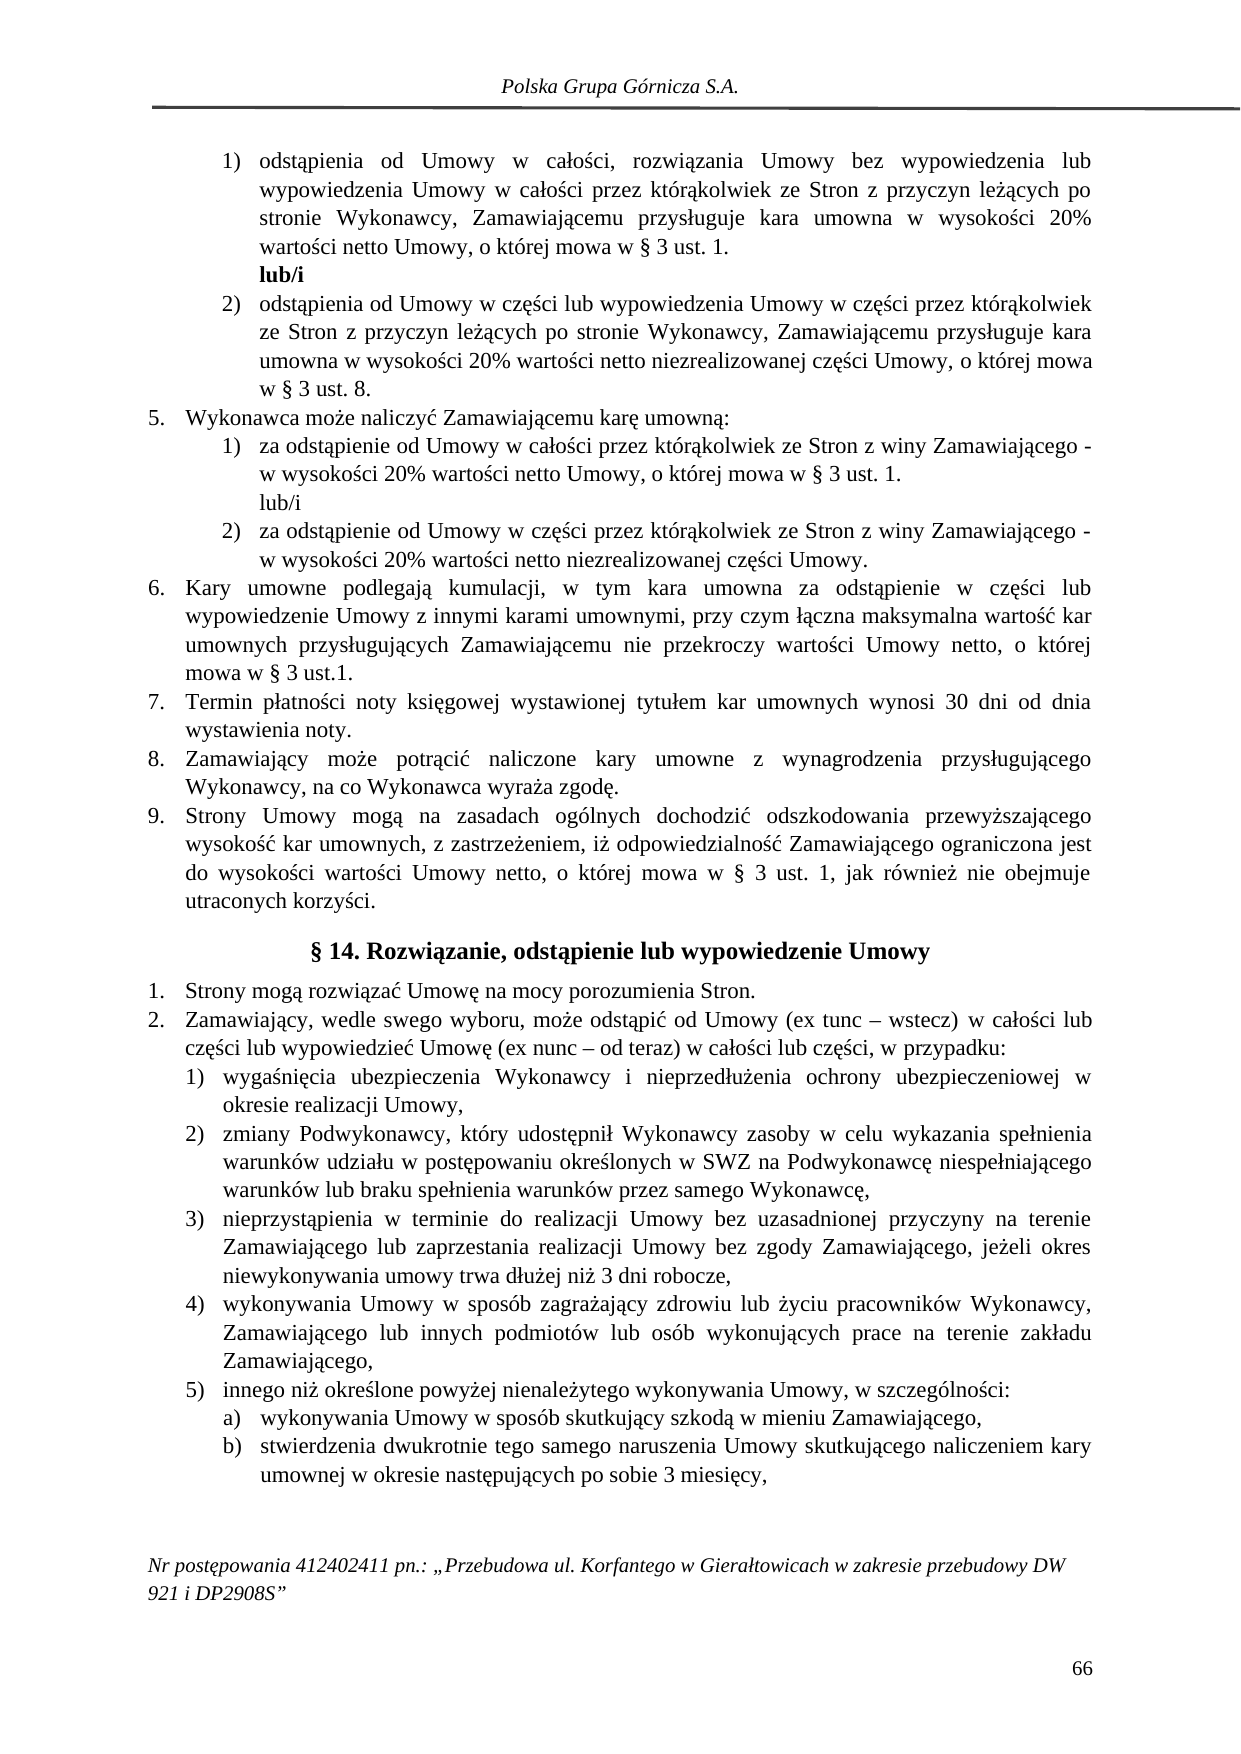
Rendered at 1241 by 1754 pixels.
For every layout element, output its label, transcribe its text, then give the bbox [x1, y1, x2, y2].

list za odstąpienie od Umowy w części przez którąkolwiek ze Stron z winy Zamawiającego - w wysokości 20% wartości netto niezrealizowanej części Umowy. [222, 517, 1093, 572]
list Termin płatności noty księgowej wystawionej tytułem kar umownych wynosi 30 dni od dnia wystawienia noty. [148, 688, 1093, 743]
text lub/i [259, 261, 1093, 288]
list Strony Umowy mogą na zasadach ogólnych dochodzić odszkodowania przewyższającego wysokość kar umownych, z zastrzeżeniem, iż odpowiedzialność Zamawiającego ograniczona jest do wysokości wartości Umowy netto, o której mowa w § 3 ust. 1, jak również nie obejmuje utraconych korzyści. [148, 802, 1093, 913]
list za odstąpienie od Umowy w całości przez którąkolwiek ze Stron z winy Zamawiającego - w wysokości 20% wartości netto Umowy, o której mowa w § 3 ust. 1. [222, 432, 1093, 487]
text lub/i [259, 489, 1093, 515]
list odstąpienia od Umowy w całości, rozwiązania Umowy bez wypowiedzenia lub wypowiedzenia Umowy w całości przez którąkolwiek ze Stron z przyczyn leżących po stronie Wykonawcy, Zamawiającemu przysługuje kara umowna w wysokości 20% wartości netto Umowy, o której mowa w § 3 ust. 1. [222, 148, 1093, 259]
list odstąpienia od Umowy w części lub wypowiedzenia Umowy w części przez którąkolwiek ze Stron z przyczyn leżących po stronie Wykonawcy, Zamawiającemu przysługuje kara umowna w wysokości 20% wartości netto niezrealizowanej części Umowy, o której mowa w § 3 ust. 8. [222, 290, 1093, 401]
list wygaśnięcia ubezpieczenia Wykonawcy i nieprzedłużenia ochrony ubezpieczeniowej w okresie realizacji Umowy, [185, 1063, 1093, 1118]
list nieprzystąpienia w terminie do realizacji Umowy bez uzasadnionej przyczyny na terenie Zamawiającego lub zaprzestania realizacji Umowy bez zgody Zamawiającego, jeżeli okres niewykonywania umowy trwa dłużej niż 3 dni robocze, [185, 1205, 1093, 1288]
list Kary umowne podlegają kumulacji, w tym kara umowna za odstąpienie w części lub wypowiedzenie Umowy z innymi karami umownymi, przy czym łączna maksymalna wartość kar umownych przysługujących Zamawiającemu nie przekroczy wartości Umowy netto, o której mowa w § 3 ust.1. [148, 574, 1093, 686]
list innego niż określone powyżej nienależytego wykonywania Umowy, w szczególności: [185, 1376, 1093, 1402]
list Zamawiający, wedle swego wyboru, może odstąpić od Umowy (ex tunc – wstecz) w całości lub części lub wypowiedzieć Umowę (ex nunc – od teraz) w całości lub części, w przypadku: [148, 1006, 1093, 1061]
list wykonywania Umowy w sposób skutkujący szkodą w mieniu Zamawiającego, [223, 1404, 1093, 1430]
list Zamawiający może potrącić naliczone kary umowne z wynagrodzenia przysługującego Wykonawcy, na co Wykonawca wyraża zgodę. [148, 745, 1093, 799]
list zmiany Podwykonawcy, który udostępnił Wykonawcy zasoby w celu wykazania spełnienia warunków udziału w postępowaniu określonych w SWZ na Podwykonawcę niespełniającego warunków lub braku spełnienia warunków przez samego Wykonawcę, [185, 1120, 1093, 1203]
list stwierdzenia dwukrotnie tego samego naruszenia Umowy skutkującego naliczeniem kary umownej w okresie następujących po sobie 3 miesięcy, [223, 1432, 1093, 1487]
list Strony mogą rozwiązać Umowę na mocy porozumienia Stron. [148, 977, 1093, 1004]
list Wykonawca może naliczyć Zamawiającemu karę umowną: [148, 403, 1093, 430]
list wykonywania Umowy w sposób zagrażający zdrowiu lub życiu pracowników Wykonawcy, Zamawiającego lub innych podmiotów lub osób wykonujących prace na terenie zakładu Zamawiającego, [185, 1290, 1093, 1373]
subtitle § 14. Rozwiązanie, odstąpienie lub wypowiedzenie Umowy [148, 936, 1093, 965]
